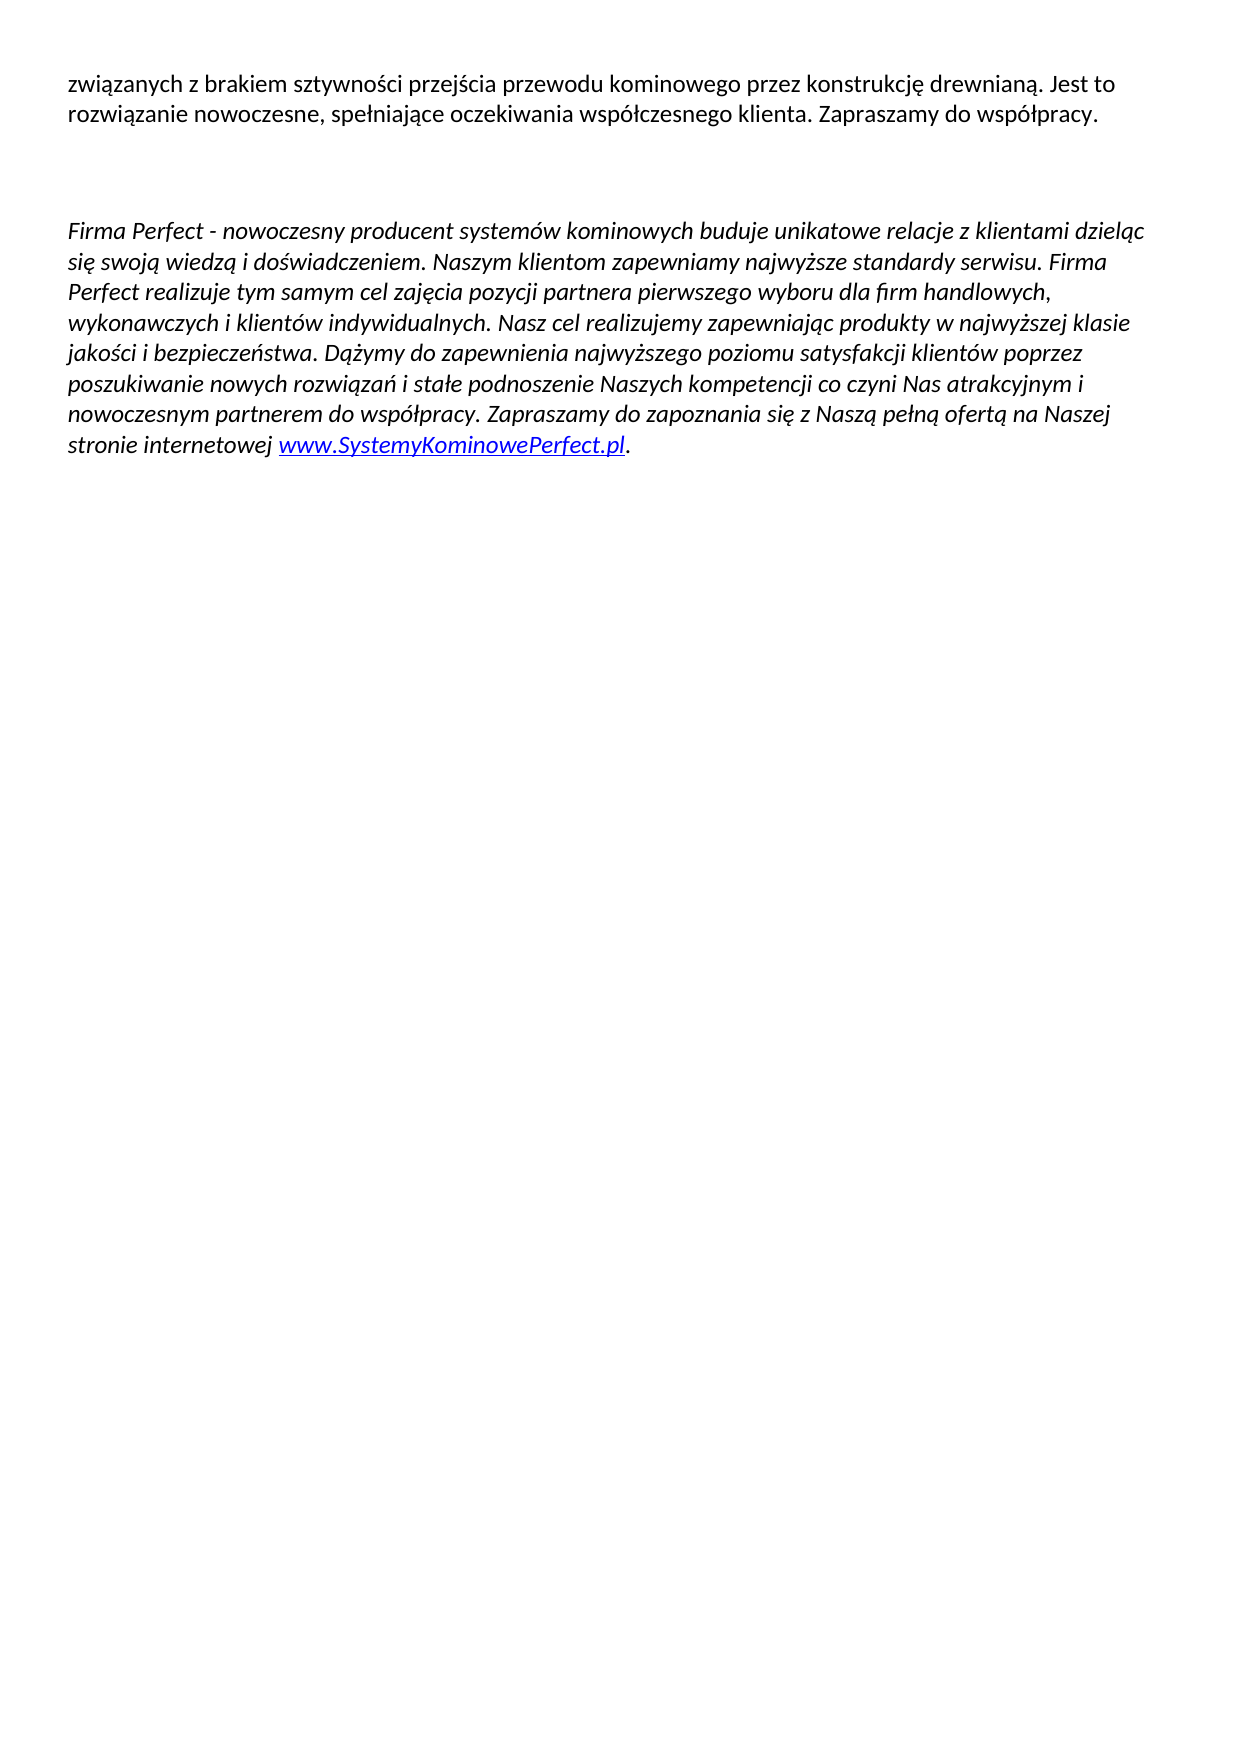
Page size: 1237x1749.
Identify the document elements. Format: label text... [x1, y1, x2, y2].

text Firma Perfect - nowoczesny producent systemów kominowych buduje unikatowe relacje z klientami dzieląc się swoją wiedzą i doświadczeniem. Naszym klientom zapewniamy najwyższe standardy serwisu. Firma Perfect realizuje tym samym cel zajęcia pozycji partnera pierwszego wyboru dla firm handlowych, wykonawczych i klientów indywidualnych. Nasz cel realizujemy zapewniając produkty w najwyższej klasie jakości i bezpieczeństwa. Dążymy do zapewnienia najwyższego poziomu satysfakcji klientów poprzez poszukiwanie nowych rozwiązań i stałe podnoszenie Naszych kompetencji co czyni Nas atrakcyjnym i nowoczesnym partnerem do współpracy. Zapraszamy do zapoznania się z Naszą pełną ofertą na Naszej stronie internetowej www.SystemyKominowePerfect.pl. [68, 215, 1169, 459]
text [68, 68, 1169, 129]
